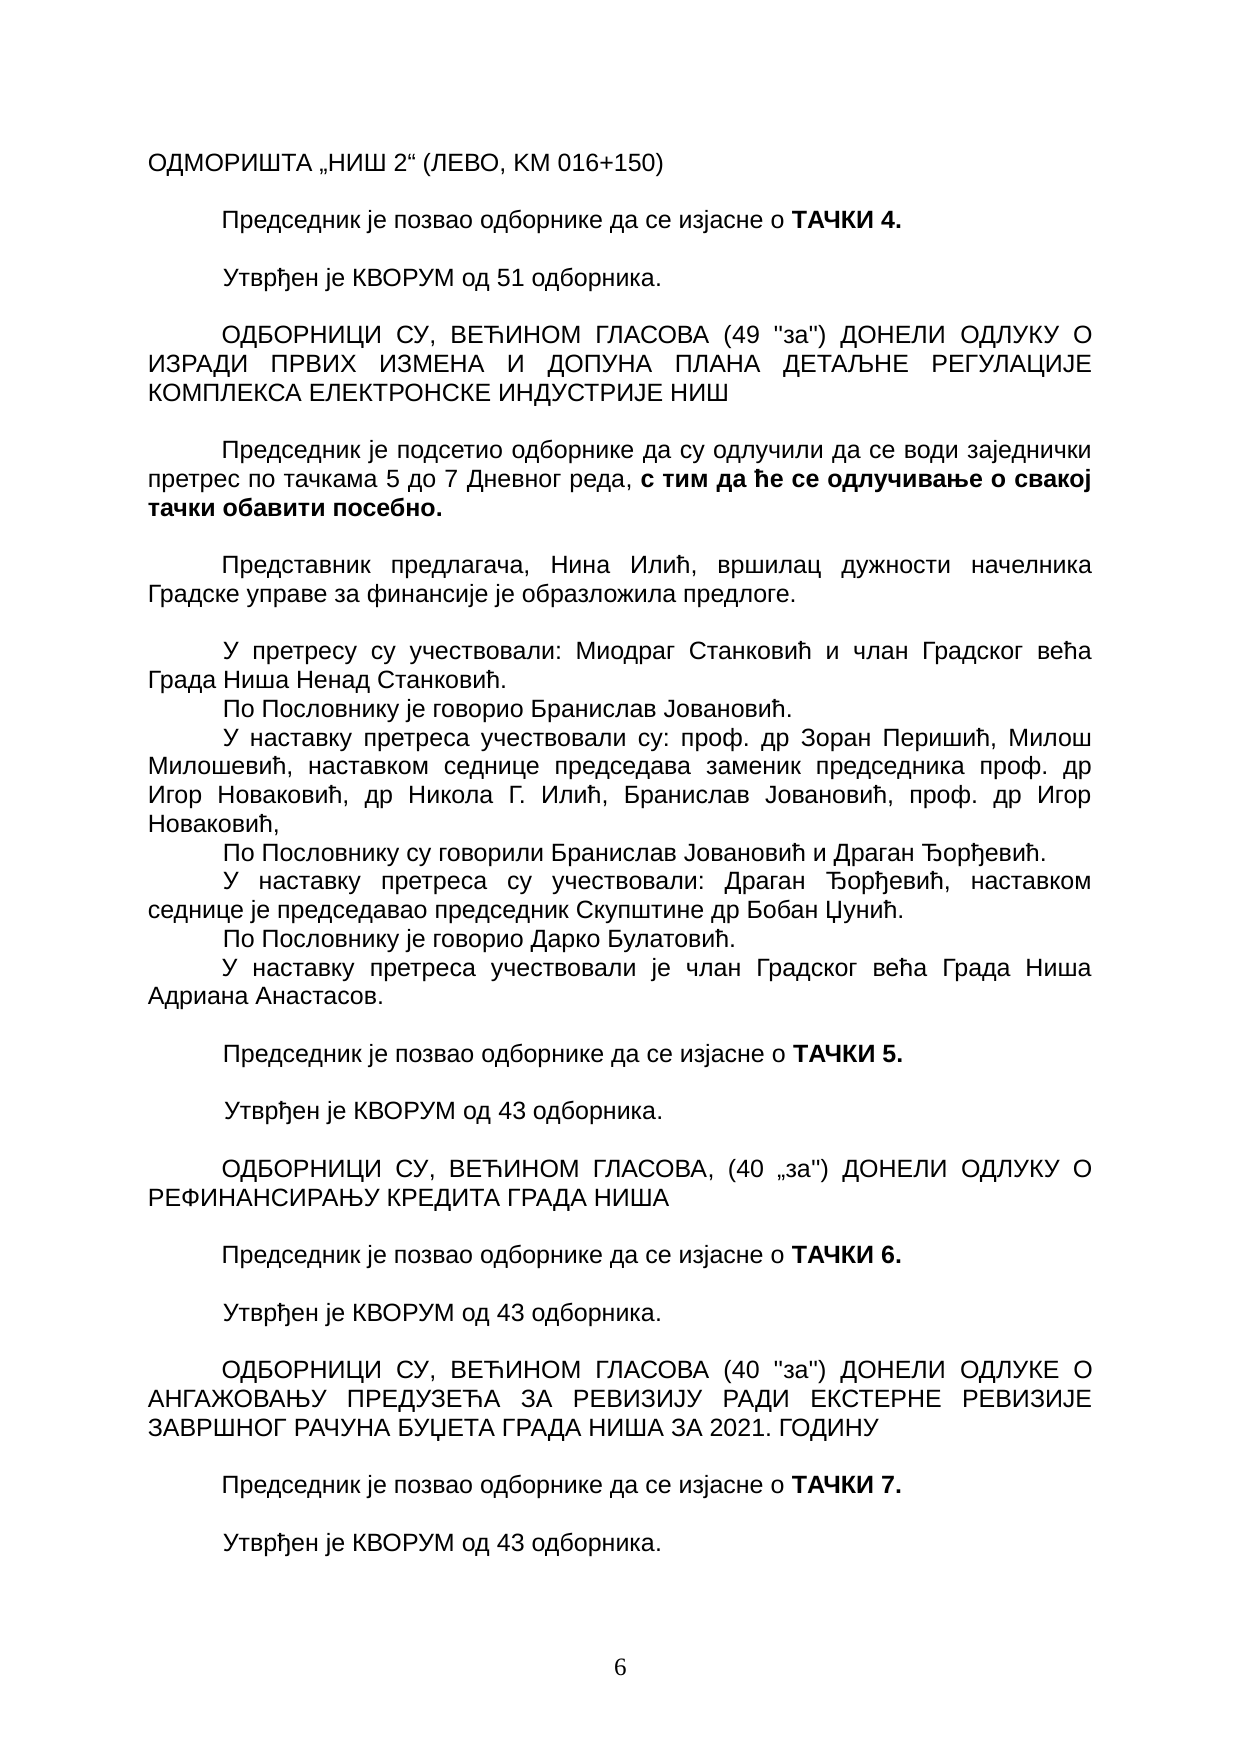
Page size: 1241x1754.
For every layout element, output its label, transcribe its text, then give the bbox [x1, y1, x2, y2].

text Председник је позвао одборнике да се изјасне о TАЧКИ 6. [148, 1240, 1093, 1269]
text Утврђен је КВОРУМ од 43 одборника. [148, 1528, 1093, 1556]
text У наставку претреса су учествовали: Драган Ђорђевић, наставком седнице је председавао председник Скупштине др Бобан Џунић. [148, 866, 1093, 924]
text По Пословнику је говорио Бранислав Јовановић. [148, 694, 1093, 723]
text По Пословнику је говорио Дарко Булатовић. [223, 924, 1093, 953]
text По Пословнику су говорили Бранислав Јовановић и Драган Ђорђевић. [148, 838, 1093, 866]
text ОДБОРНИЦИ СУ, ВЕЋИНОМ ГЛАСОВА, (40 „за'') ДОНЕЛИ ОДЛУКУ О РЕФИНАНСИРАЊУ КРЕДИТА ГРАДА НИША [148, 1154, 1093, 1211]
text Председник је подсетио одборнике да су одлучили да се води заједнички претрес по тачкама 5 до 7 Дневног реда, с тим да ће се одлучивање о свакој тачки обавити посебно. [148, 435, 1093, 521]
text Утврђен је КВОРУМ од 43 одборника. [148, 1298, 1093, 1326]
text Председник је позвао одборнике да се изјасне о TАЧКИ 4. [148, 205, 1093, 234]
text Представник предлагача, Нина Илић, вршилац дужности начелника Градске управе за финансије је образложила предлоге. [148, 550, 1093, 608]
text ОДБОРНИЦИ СУ, ВЕЋИНОМ ГЛАСОВА (49 ''за'') ДОНЕЛИ ОДЛУКУ О ИЗРАДИ ПРВИХ ИЗМЕНА И ДОПУНА ПЛАНА ДЕТАЉНЕ РЕГУЛАЦИЈЕ КОМПЛЕКСА ЕЛЕКТРОНСКЕ ИНДУСТРИЈЕ НИШ [148, 320, 1093, 406]
text ОДБОРНИЦИ СУ, ВЕЋИНОМ ГЛАСОВА (40 ''за'') ДОНЕЛИ ОДЛУКЕ О АНГАЖОВАЊУ ПРЕДУЗЕЋА ЗА РЕВИЗИЈУ РАДИ ЕКСТЕРНЕ РЕВИЗИЈЕ ЗАВРШНОГ РАЧУНА БУЏЕТА ГРАДА НИША ЗА 2021. ГОДИНУ [148, 1355, 1093, 1441]
text У наставку претреса учествовали су: проф. др Зоран Перишић, Милош Милошевић, наставком седнице председава заменик председника проф. др Игор Новаковић, др Никола Г. Илић, Бранислав Јовановић, проф. др Игор Новаковић, [148, 723, 1093, 838]
text Утврђен је КВОРУМ од 51 одборника. [148, 263, 1093, 291]
text У наставку претреса учествовали је члан Градског већа Града Ниша Адриана Анастасов. [148, 953, 1093, 1010]
text Председник је позвао одборнике да се изјасне о TАЧКИ 5. [223, 1039, 1093, 1068]
text У претресу су учествовали: Миодраг Станковић и члан Градског већа Града Ниша Ненад Станковић. [148, 636, 1093, 694]
text Председник је позвао одборнике да се изјасне о TАЧКИ 7. [148, 1470, 1093, 1499]
text Утврђен је КВОРУМ од 43 одборника. [148, 1096, 1093, 1125]
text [148, 148, 1093, 176]
